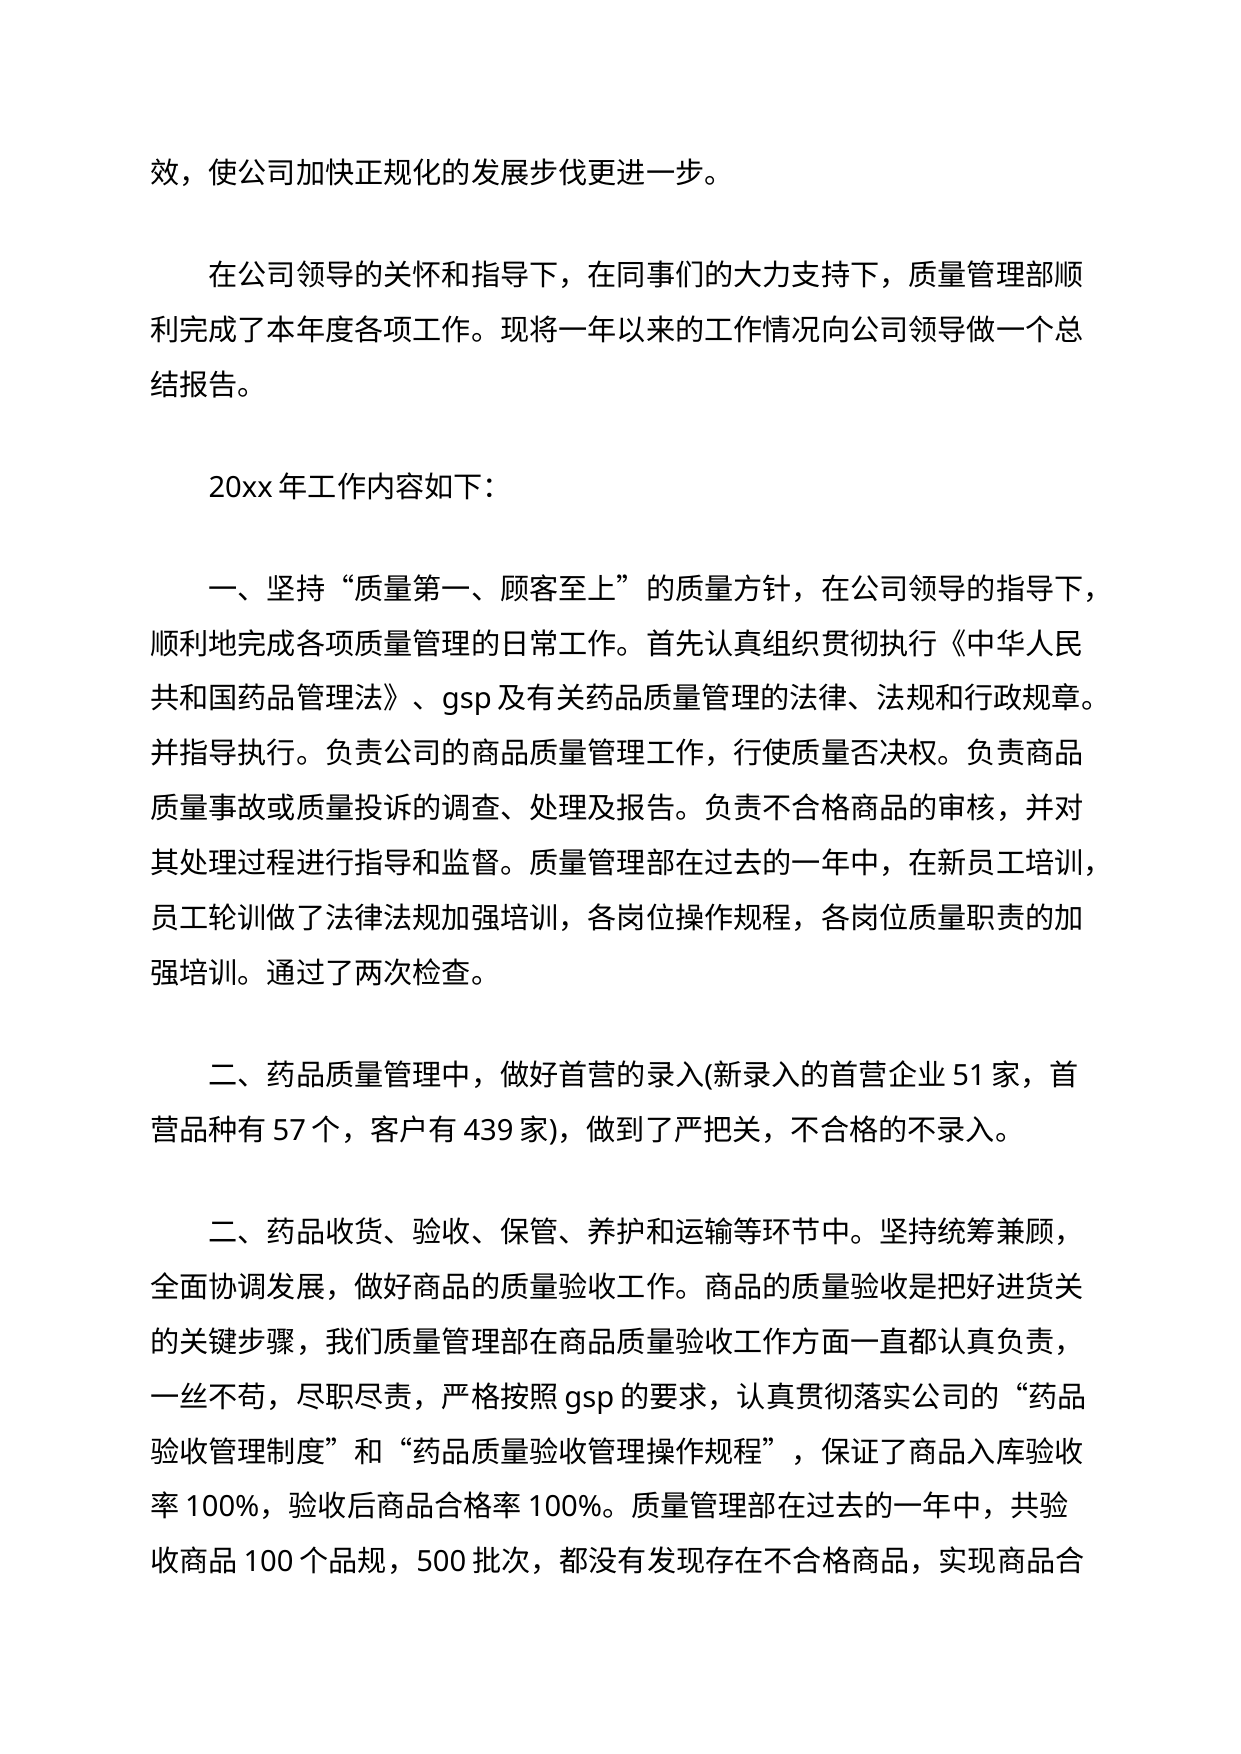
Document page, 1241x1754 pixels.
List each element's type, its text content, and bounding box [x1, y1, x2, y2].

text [150, 150, 1090, 192]
text 20xx年工作内容如下： [150, 463, 1090, 506]
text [150, 1208, 1090, 1580]
text 二、药品质量管理中，做好首营的录入(新录入的首营企业51家，首营品种有57个，客户有439家)，做到了严把关，不合格的不录入。 [150, 1051, 1090, 1149]
text 一、坚持“质量第一、顾客至上”的质量方针，在公司领导的指导下，顺利地完成各项质量管理的日常工作。首先认真组织贯彻执行《中华人民共和国药品管理法》、gsp及有关药品质量管理的法律、法规和行政规章。并指导执行。负责公司的商品质量管理工作，行使质量否决权。负责商品质量事故或质量投诉的调查、处理及报告。负责不合格商品的审核，并对其处理过程进行指导和监督。质量管理部在过去的一年中，在新员工培训，员工轮训做了法律法规加强培训，各岗位操作规程，各岗位质量职责的加强培训。通过了两次检查。 [150, 565, 1090, 992]
text 在公司领导的关怀和指导下，在同事们的大力支持下，质量管理部顺利完成了本年度各项工作。现将一年以来的工作情况向公司领导做一个总结报告。 [150, 252, 1090, 404]
